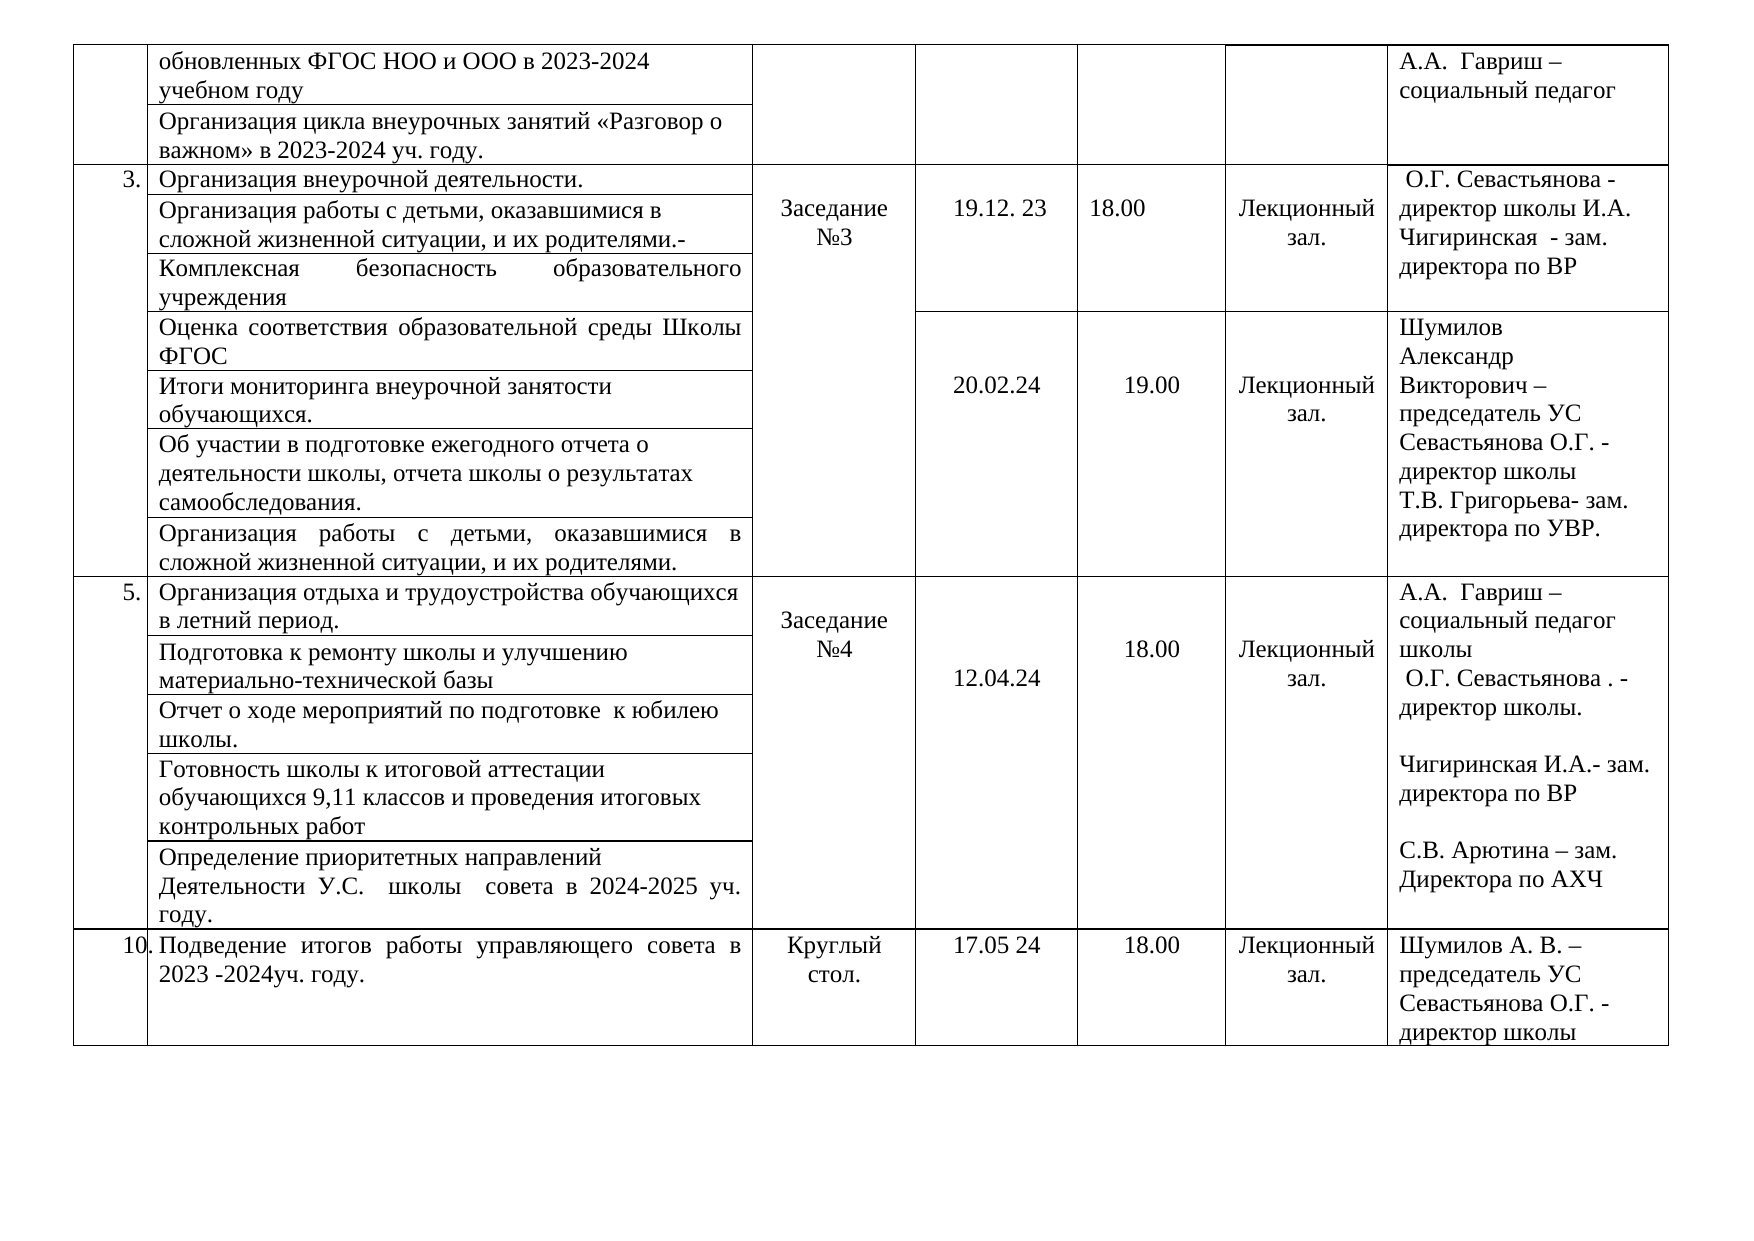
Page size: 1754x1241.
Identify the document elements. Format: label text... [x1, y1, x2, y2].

table_cell Шумилов Александр Викторович –председатель УС Севастьянова О.Г. - директор школы Т.В. Григорьева- зам. директора по УВР. [1388, 312, 1668, 576]
table_cell Лекционный зал. [1226, 930, 1387, 1045]
table_cell [74, 577, 147, 928]
table_cell Отчет о ходе мероприятий по подготовке к юбилею школы. [148, 695, 752, 753]
table_cell Шумилов А. В. –председатель УС Севастьянова О.Г. - директор школы [1388, 930, 1668, 1045]
table_cell Организация внеурочной деятельности. [148, 165, 752, 194]
table_cell Готовность школы к итоговой аттестации обучающихся 9,11 классов и проведения итоговых контрольных работ [148, 754, 752, 840]
table_cell Подготовка к ремонту школы и улучшению материально-технической базы [148, 636, 752, 694]
table_cell [74, 45, 147, 163]
table_cell [753, 45, 915, 163]
table_cell Заседание №4 [753, 577, 915, 928]
table_cell [74, 165, 147, 576]
table_cell [1226, 46, 1387, 163]
table_cell 18.00 [1078, 930, 1225, 1045]
table_cell 19.00 [1078, 312, 1225, 576]
table_cell Круглый стол. [753, 930, 915, 1045]
table_cell Об участии в подготовке ежегодного отчета о деятельности школы, отчета школы о результатах самообследования. [148, 429, 752, 517]
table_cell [148, 45, 752, 104]
table_cell 18.00 [1078, 577, 1225, 928]
table_cell О.Г. Севастьянова - директор школы И.А. Чигиринская - зам. директора по ВР [1388, 166, 1668, 311]
table_cell Определение приоритетных направлений Деятельности У.С. школы совета в 2024-2025 уч. году. [148, 842, 752, 928]
table_cell Подведение итогов работы управляющего совета в 2023 -2024уч. году. [148, 930, 752, 1045]
table_cell Организация отдыха и трудоустройства обучающихся в летний период. [148, 577, 752, 634]
table_cell 20.02.24 [916, 312, 1077, 576]
table_cell [1078, 45, 1225, 163]
table_cell Лекционный зал. [1226, 312, 1387, 576]
table_cell 18.00 [1078, 165, 1225, 311]
table_cell Организация работы с детьми, оказавшимися в сложной жизненной ситуации, и их родителями.- [148, 195, 752, 252]
table_cell Лекционный зал. [1226, 577, 1387, 928]
table_cell Оценка соответствия образовательной среды Школы ФГОС [148, 312, 752, 370]
table_cell 17.05 24 [916, 930, 1077, 1045]
table_cell Комплексная безопасность образовательного учреждения [148, 254, 752, 311]
table_cell Итоги мониторинга внеурочной занятости обучающихся. [148, 371, 752, 428]
table_cell Организация цикла внеурочных занятий «Разговор о важном» в 2023-2024 уч. году. [148, 105, 752, 163]
table_cell 19.12. 23 [916, 165, 1077, 311]
table_cell 12.04.24 [916, 577, 1077, 928]
table_cell А.А. Гавриш – социальный педагог школы О.Г. Севастьянова . - директор школы. Чигиринская И.А.- зам. директора по ВР С.В. Арютина – зам. Директора по АХЧ [1388, 577, 1668, 928]
table_cell Заседание №3 [753, 165, 915, 576]
table_cell [74, 930, 147, 1045]
table_cell Организация работы с детьми, оказавшимися в сложной жизненной ситуации, и их родителями. [148, 518, 752, 576]
table_cell [916, 45, 1077, 163]
table_cell Лекционный зал. [1226, 165, 1387, 311]
